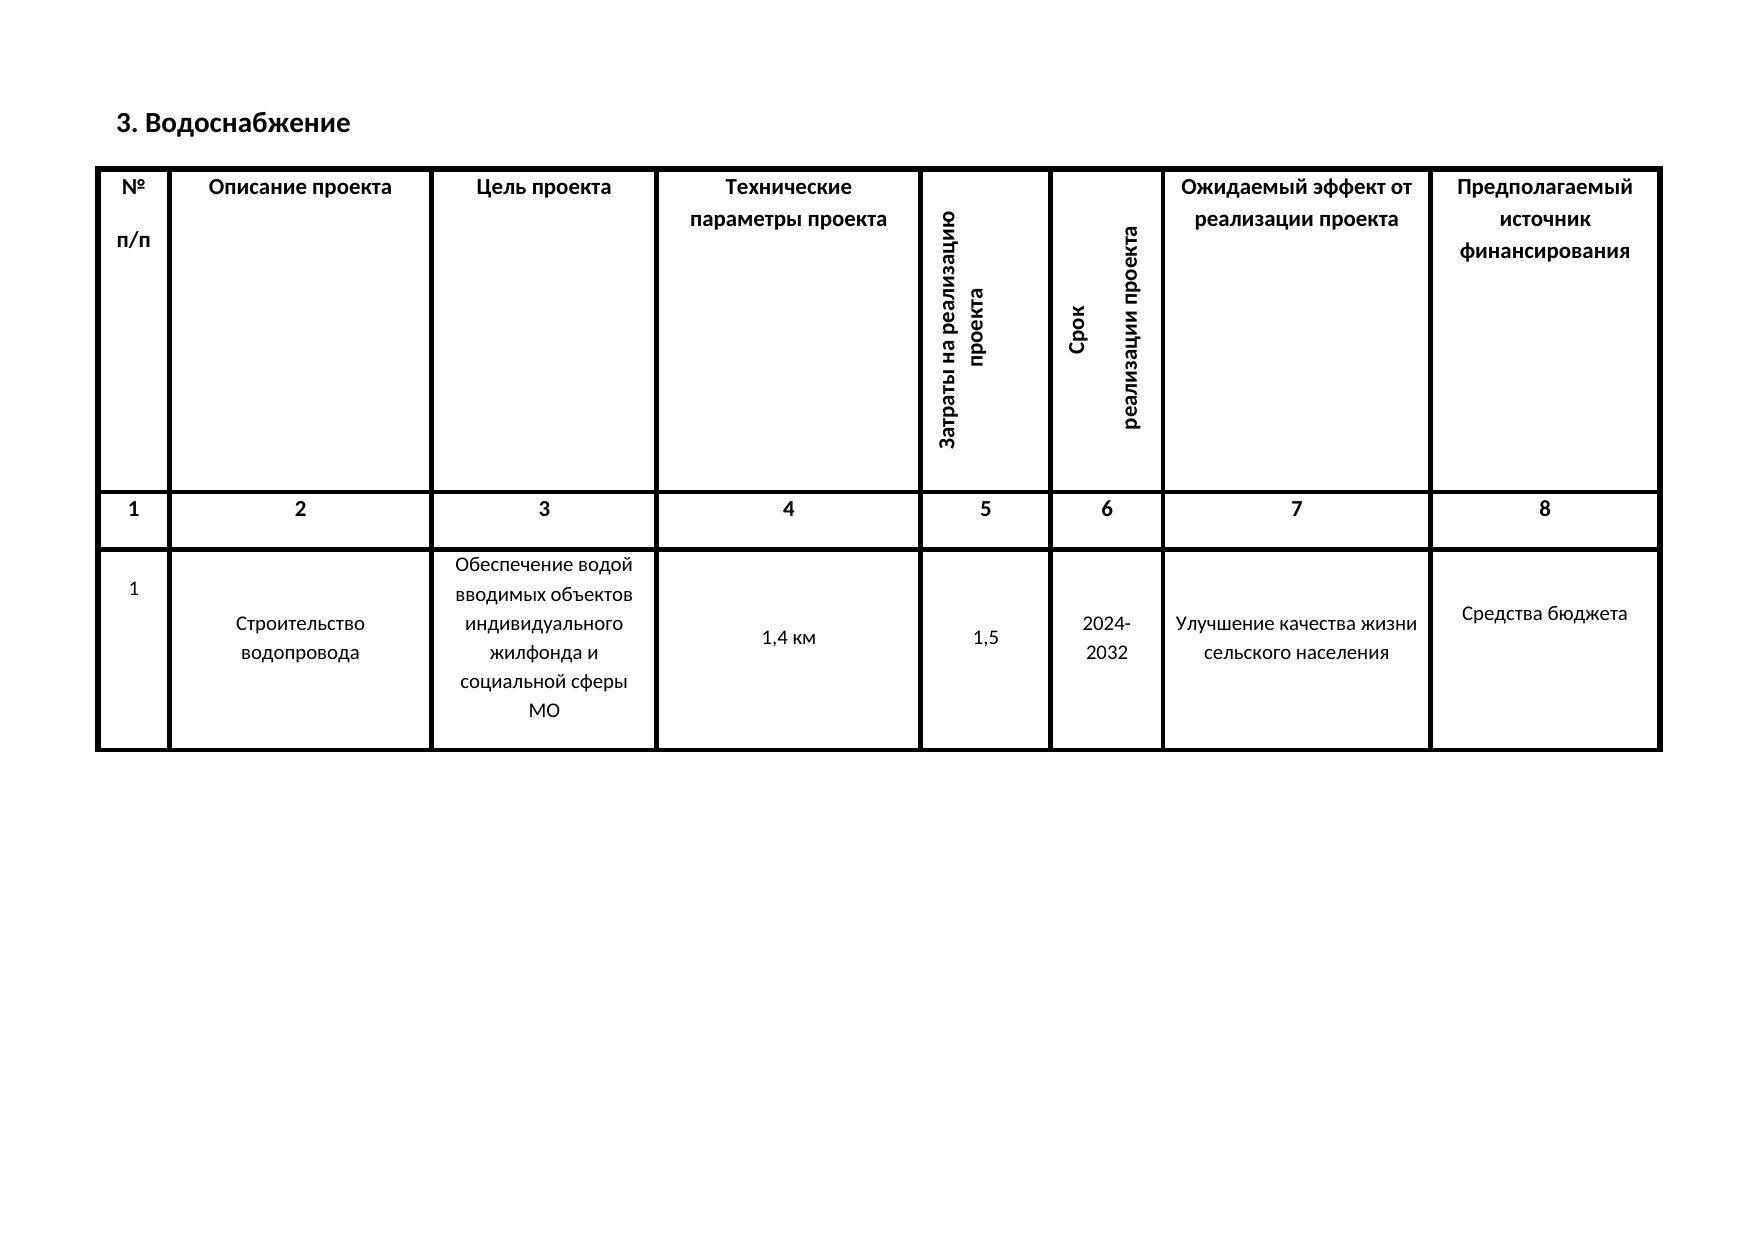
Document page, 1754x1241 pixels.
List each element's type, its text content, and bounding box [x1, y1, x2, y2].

table_header Цель проекта [434, 172, 654, 489]
table_cell 2024-2032 [1053, 552, 1161, 748]
table_header Технические параметры проекта [659, 172, 918, 489]
table_header Описание проекта [172, 172, 429, 489]
table_cell Строительство водопровода [172, 552, 429, 748]
table_cell 7 [1165, 494, 1428, 547]
table_cell 1 [101, 552, 167, 748]
table_header Ожидаемый эффект от реализации проекта [1165, 172, 1428, 489]
table_cell 8 [1433, 494, 1657, 547]
table_cell 3 [434, 494, 654, 547]
text 3. Водоснабжение [116, 104, 1660, 139]
table_cell Улучшение качества жизни сельского населения [1165, 552, 1428, 748]
table_cell 1,4 км [659, 552, 918, 748]
table_cell 4 [659, 494, 918, 547]
table_cell 5 [923, 494, 1048, 547]
table_cell Средства бюджета [1433, 552, 1657, 748]
table_cell Обеспечение водой вводимых объектов индивидуального жилфонда и социальной сферы МО [434, 552, 654, 748]
table_cell 1,5 [923, 552, 1048, 748]
table_cell 2 [172, 494, 429, 547]
table_header № п/п [101, 172, 167, 489]
table_cell 6 [1053, 494, 1161, 547]
table_header Затраты на реализацию проекта (млн. руб.) [923, 172, 1048, 489]
table_cell 1 [101, 494, 167, 547]
table_header Срок реализации проекта [1053, 172, 1161, 489]
table_header Предполагаемый источник финансирования [1433, 172, 1657, 489]
